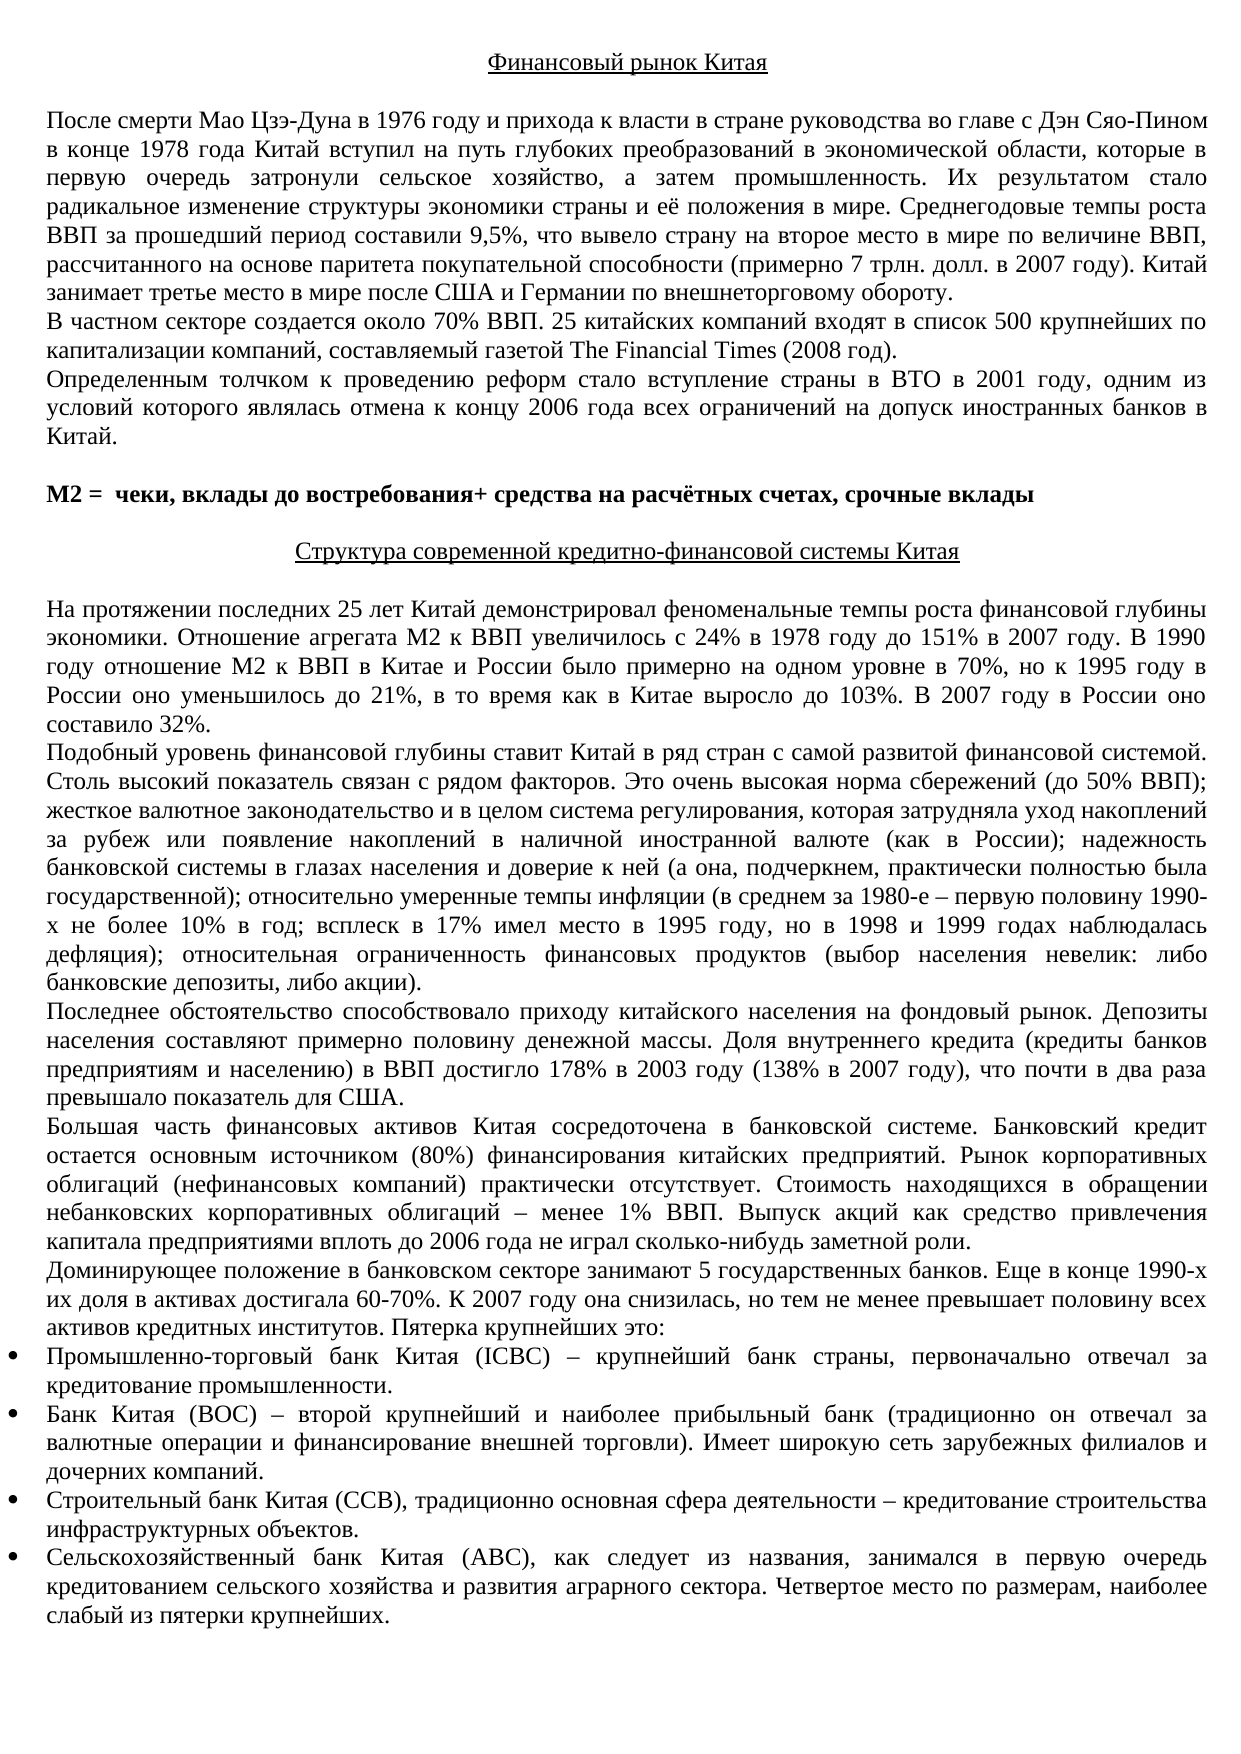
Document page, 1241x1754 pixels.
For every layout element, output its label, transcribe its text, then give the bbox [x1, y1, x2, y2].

text В частном секторе создается около 70% ВВП. 25 китайских компаний входят в список 500 крупнейших по капитализации компаний, составляемый газетой The Financial Times (2008 год). [46, 306, 1208, 364]
text Определенным толчком к проведению реформ стало вступление страны в ВТО в 2001 году, одним из условий которого являлась отмена к концу 2006 года всех ограничений на допуск иностранных банков в Китай. [46, 364, 1208, 450]
list Строительный банк Китая (СCB), традиционно основная сфера деятельности – кредитование строительства инфраструктурных объектов. [8, 1485, 1208, 1542]
text Подобный уровень финансовой глубины ставит Китай в ряд стран с самой развитой финансовой системой. Столь высокий показатель связан с рядом факторов. Это очень высокая норма сбережений (до 50% ВВП); жесткое валютное законодательство и в целом система регулирования, которая затрудняла уход накоплений за рубеж или появление накоплений в наличной иностранной валюте (как в России); надежность банковской системы в глазах населения и доверие к ней (а она, подчеркнем, практически полностью была государственной); относительно умеренные темпы инфляции (в среднем за 1980-е – первую половину 1990-х не более 10% в год; всплеск в 17% имел место в 1995 году, но в 1998 и 1999 годах наблюдалась дефляция); относительная ограниченность финансовых продуктов (выбор населения невелик: либо банковские депозиты, либо акции). [46, 737, 1208, 996]
text Большая часть финансовых активов Китая сосредоточена в банковской системе. Банковский кредит остается основным источником (80%) финансирования китайских предприятий. Рынок корпоративных облигаций (нефинансовых компаний) практически отсутствует. Стоимость находящихся в обращении небанковских корпоративных облигаций – менее 1% ВВП. Выпуск акций как средство привлечения капитала предприятиями вплоть до 2006 года не играл сколько-нибудь заметной роли. [46, 1111, 1208, 1255]
text Доминирующее положение в банковском секторе занимают 5 государственных банков. Еще в конце 1990-х их доля в активах достигала 60-70%. К 2007 году она снизилась, но тем не менее превышает половину всех активов кредитных институтов. Пятерка крупнейших это: [46, 1255, 1208, 1341]
text На протяжении последних 25 лет Китай демонстрировал феноменальные темпы роста финансовой глубины экономики. Отношение агрегата М2 к ВВП увеличилось с 24% в 1978 году до 151% в 2007 году. В 1990 году отношение М2 к ВВП в Китае и России было примерно на одном уровне в 70%, но к 1995 году в России оно уменьшилось до 21%, в то время как в Китае выросло до 103%. В 2007 году в России оно составило 32%. [46, 594, 1208, 737]
text Финансовый рынок Китая [46, 47, 1208, 76]
text Структура современной кредитно-финансовой системы Китая [46, 536, 1208, 565]
list Сельскохозяйственный банк Китая (ABC), как следует из названия, занимался в первую очередь кредитованием сельского хозяйства и развития аграрного сектора. Четвертое место по размерам, наиболее слабый из пятерки крупнейших. [8, 1542, 1208, 1629]
text М2 = чеки, вклады до востребования+ средства на расчётных счетах, срочные вклады [46, 479, 1208, 507]
list Промышленно-торговый банк Китая (ICBC) – крупнейший банк страны, первоначально отвечал за кредитование промышленности. [8, 1341, 1208, 1399]
text После смерти Мао Цзэ-Дуна в 1976 году и прихода к власти в стране руководства во главе с Дэн Сяо-Пином в конце 1978 года Китай вступил на путь глубоких преобразований в экономической области, которые в первую очередь затронули сельское хозяйство, а затем промышленность. Их результатом стало радикальное изменение структуры экономики страны и её положения в мире. Среднегодовые темпы роста ВВП за прошедший период составили 9,5%, что вывело страну на второе место в мире по величине ВВП, рассчитанного на основе паритета покупательной способности (примерно 7 трлн. долл. в 2007 году). Китай занимает третье место в мире после США и Германии по внешнеторговому обороту. [46, 105, 1208, 306]
list Банк Китая (BOC) – второй крупнейший и наиболее прибыльный банк (традиционно он отвечал за валютные операции и финансирование внешней торговли). Имеет широкую сеть зарубежных филиалов и дочерних компаний. [8, 1399, 1208, 1485]
text Последнее обстоятельство способствовало приходу китайского населения на фондовый рынок. Депозиты населения составляют примерно половину денежной массы. Доля внутреннего кредита (кредиты банков предприятиям и населению) в ВВП достигло 178% в 2003 году (138% в 2007 году), что почти в два раза превышало показатель для США. [46, 996, 1208, 1111]
